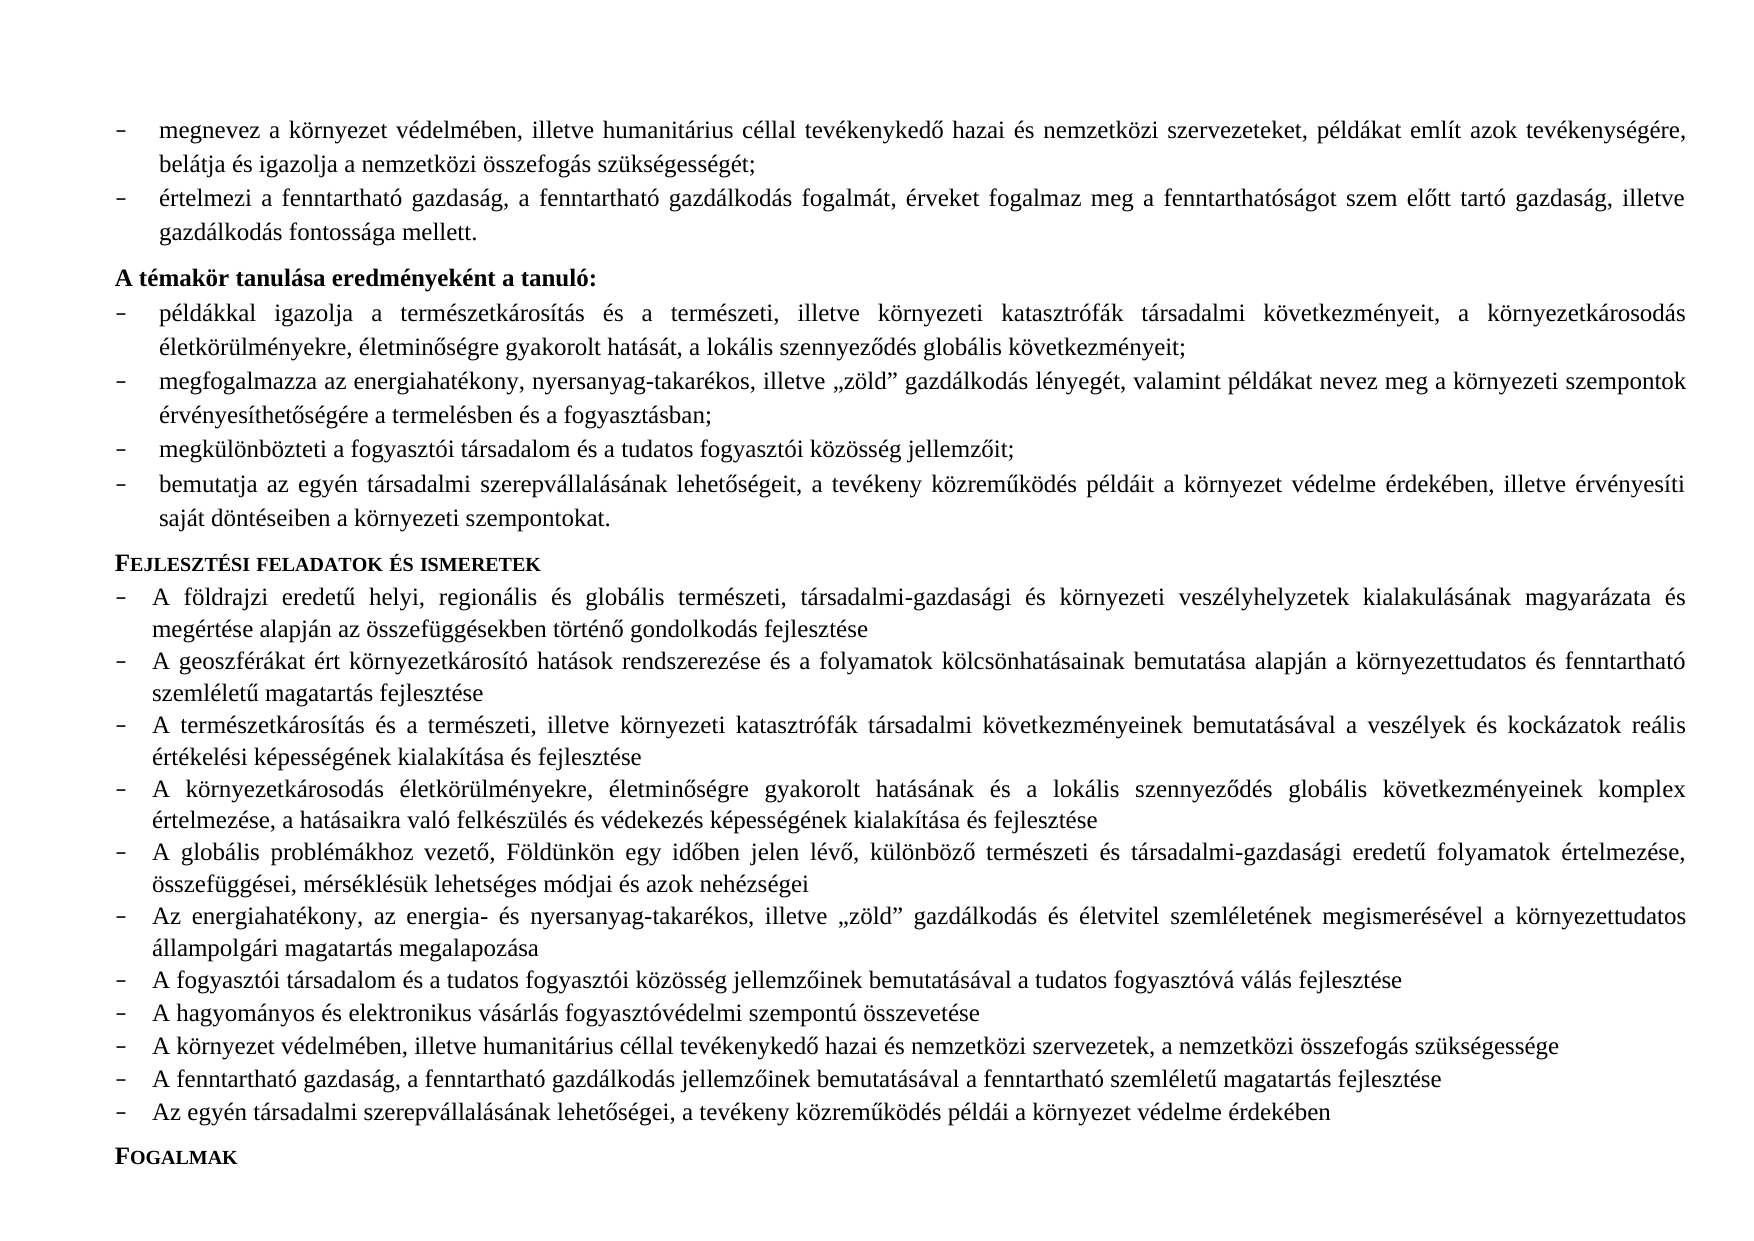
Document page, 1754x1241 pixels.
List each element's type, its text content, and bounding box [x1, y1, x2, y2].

list A geoszférákat ért környezetkárosító hatások rendszerezése és a folyamatok kölcsönhatásainak bemutatása alapján a környezettudatos és fenntartható szemléletű magatartás fejlesztése [114, 645, 1687, 707]
list A fogyasztói társadalom és a tudatos fogyasztói közösség jellemzőinek bemutatásával a tudatos fogyasztóvá válás fejlesztése [114, 964, 1687, 995]
list A hagyományos és elektronikus vásárlás fogyasztóvédelmi szempontú összevetése [114, 997, 1687, 1028]
list megkülönbözteti a fogyasztói társadalom és a tudatos fogyasztói közösség jellemzőit; [114, 433, 1687, 463]
list A földrajzi eredetű helyi, regionális és globális természeti, társadalmi-gazdasági és környezeti veszélyhelyzetek kialakulásának magyarázata és megértése alapján az összefüggésekben történő gondolkodás fejlesztése [114, 581, 1687, 643]
list Az energiahatékony, az energia- és nyersanyag-takarékos, illetve „zöld” gazdálkodás és életvitel szemléletének megismerésével a környezettudatos állampolgári magatartás megalapozása [114, 900, 1687, 962]
list példákkal igazolja a természetkárosítás és a természeti, illetve környezeti katasztrófák társadalmi következményeit, a környezetkárosodás életkörülményekre, életminőségre gyakorolt hatását, a lokális szennyeződés globális következményeit; [114, 297, 1687, 361]
list Az egyén társadalmi szerepvállalásának lehetőségei, a tevékeny közreműködés példái a környezet védelme érdekében [114, 1096, 1687, 1126]
list A környezet védelmében, illetve humanitárius céllal tevékenykedő hazai és nemzetközi szervezetek, a nemzetközi összefogás szükségessége [114, 1030, 1687, 1061]
list A fenntartható gazdaság, a fenntartható gazdálkodás jellemzőinek bemutatásával a fenntartható szemléletű magatartás fejlesztése [114, 1063, 1687, 1093]
list A természetkárosítás és a természeti, illetve környezeti katasztrófák társadalmi következményeinek bemutatásával a veszélyek és kockázatok reális értékelési képességének kialakítása és fejlesztése [114, 709, 1687, 770]
list értelmezi a fenntartható gazdaság, a fenntartható gazdálkodás fogalmát, érveket fogalmaz meg a fenntarthatóságot szem előtt tartó gazdaság, illetve gazdálkodás fontossága mellett. [114, 182, 1687, 246]
text Fejlesztési feladatok és ismeretek [114, 548, 1687, 577]
text Fogalmak [114, 1141, 1687, 1170]
list megfogalmazza az energiahatékony, nyersanyag-takarékos, illetve „zöld” gazdálkodás lényegét, valamint példákat nevez meg a környezeti szempontok érvényesíthetőségére a termelésben és a fogyasztásban; [114, 365, 1687, 428]
list megnevez a környezet védelmében, illetve humanitárius céllal tevékenykedő hazai és nemzetközi szervezeteket, példákat említ azok tevékenységére, belátja és igazolja a nemzetközi összefogás szükségességét; [114, 114, 1687, 178]
text A témakör tanulása eredményeként a tanuló: [114, 263, 1687, 291]
list A globális problémákhoz vezető, Földünkön egy időben jelen lévő, különböző természeti és társadalmi-gazdasági eredetű folyamatok értelmezése, összefüggései, mérséklésük lehetséges módjai és azok nehézségei [114, 837, 1687, 898]
list A környezetkárosodás életkörülményekre, életminőségre gyakorolt hatásának és a lokális szennyeződés globális következményeinek komplex értelmezése, a hatásaikra való felkészülés és védekezés képességének kialakítása és fejlesztése [114, 773, 1687, 834]
list bemutatja az egyén társadalmi szerepvállalásának lehetőségeit, a tevékeny közreműködés példáit a környezet védelme érdekében, illetve érvényesíti saját döntéseiben a környezeti szempontokat. [114, 468, 1687, 531]
